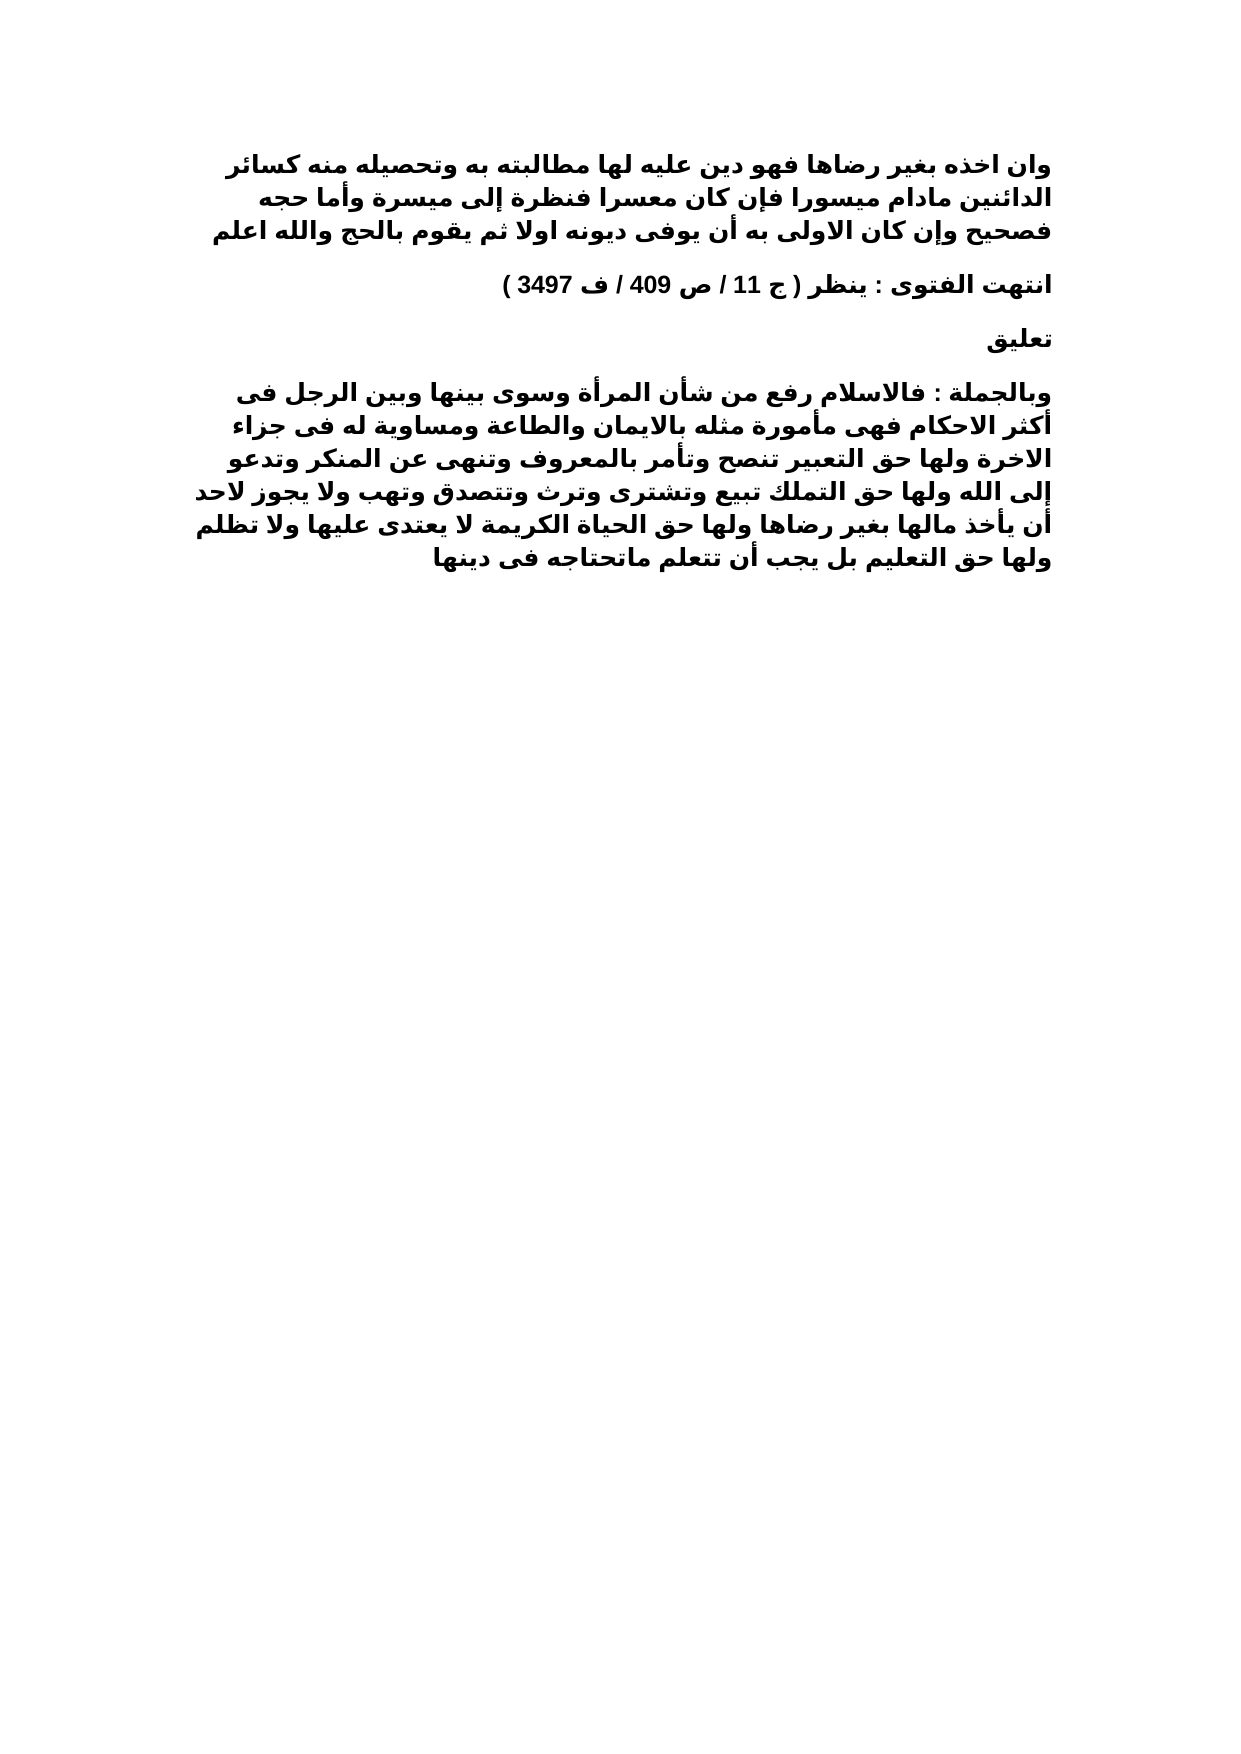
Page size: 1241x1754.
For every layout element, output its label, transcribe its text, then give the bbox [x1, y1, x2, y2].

text انتهت الفتوى : ينظر ( ج 11 / ص 409 / ف 3497 ) [187, 270, 1053, 299]
text وبالجملة : فالاسلام رفع من شأن المرأة وسوى بينها وبين الرجل فى أكثر الاحكام فهى مأمورة مثله بالايمان والطاعة ومساوية له فى جزاء الاخرة ولها حق التعبير تنصح وتأمر بالمعروف وتنهى عن المنكر وتدعو إلى الله ولها حق التملك تبيع وتشترى وترث وتتصدق وتهب ولا يجوز لاحد أن يأخذ مالها بغير رضاها ولها حق الحياة الكريمة لا يعتدى عليها ولا تظلم ولها حق التعليم بل يجب أن تتعلم ماتحتاجه فى دينها [187, 378, 1053, 571]
text تعليق [187, 324, 1053, 352]
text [187, 150, 1053, 245]
